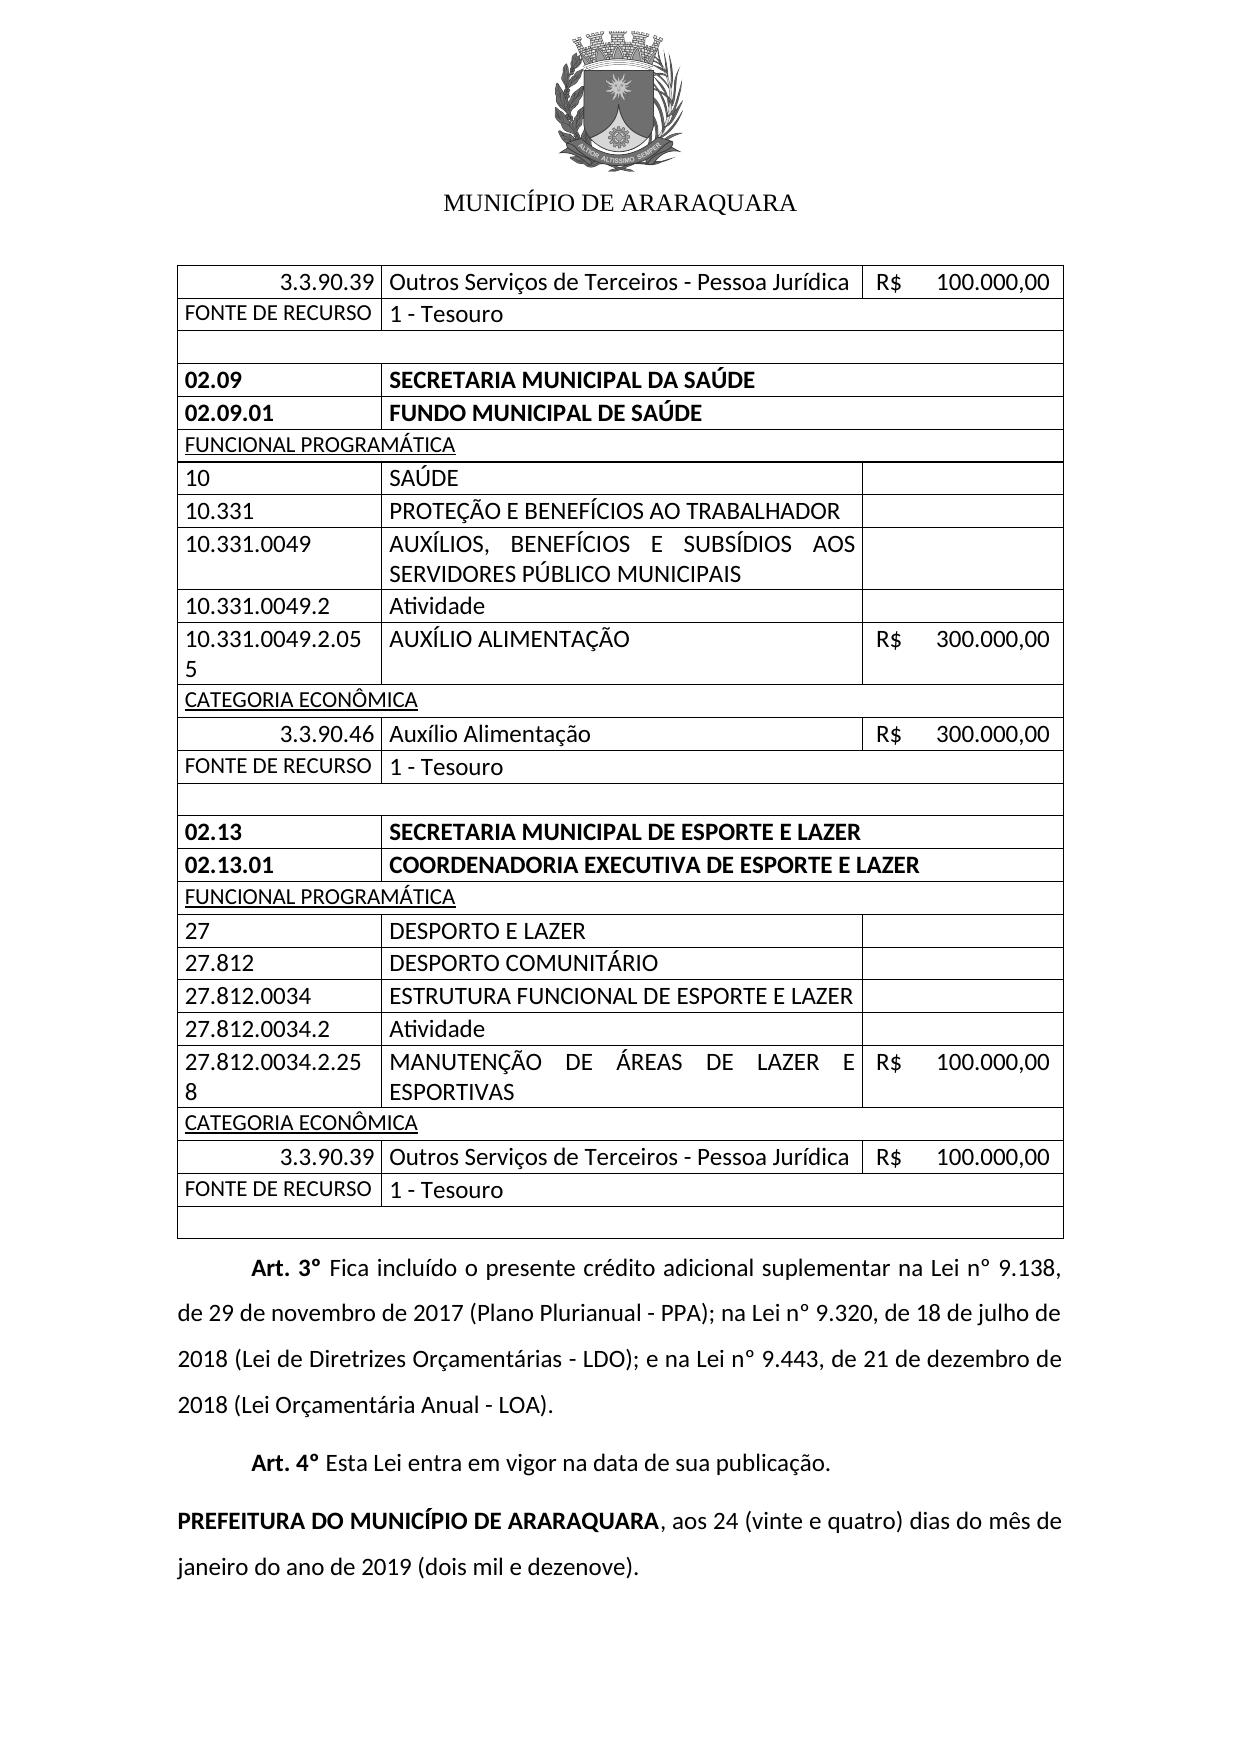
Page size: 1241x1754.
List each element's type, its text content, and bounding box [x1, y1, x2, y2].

table_cell R$ 300.000,00 [863, 718, 1063, 750]
text Art. 4º Esta Lei entra em vigor na data de sua publicação. [177, 1447, 1063, 1478]
table_cell SECRETARIA MUNICIPAL DE ESPORTE E LAZER [382, 816, 1063, 848]
table_cell 27.812.0034.2.258 [178, 1046, 381, 1107]
table_cell 27.812.0034.2 [178, 1013, 381, 1045]
table_cell 1 - Tesouro [382, 751, 1063, 782]
text Art. 3º Fica incluído o presente crédito adicional suplementar na Lei nº 9.138, de 29 de novembro de 2017 (Plano Plurianual - PPA); na Lei nº 9.320, de 18 de julho de 2018 (Lei de Diretrizes Orçamentárias - LDO); e na Lei nº 9.443, de 21 de dezembro de 2018 (Lei Orçamentária Anual - LOA). [177, 1252, 1063, 1419]
table_cell R$ 100.000,00 [863, 1141, 1063, 1173]
table_cell COORDENADORIA EXECUTIVA DE ESPORTE E LAZER [382, 849, 1063, 881]
table_cell 10.331.0049.2.055 [178, 623, 381, 684]
table_cell FUNCIONAL PROGRAMÁTICA [178, 882, 1063, 914]
table_cell 27.812.0034 [178, 980, 381, 1012]
table_cell 02.09 [178, 364, 381, 396]
table_cell Outros Serviços de Terceiros - Pessoa Jurídica [382, 266, 862, 297]
table_cell FONTE DE RECURSO [178, 1174, 381, 1206]
table_cell SECRETARIA MUNICIPAL DA SAÚDE [382, 364, 1063, 396]
table_cell CATEGORIA ECONÔMICA [178, 1108, 1063, 1140]
table_cell Auxílio Alimentação [382, 718, 862, 750]
table_cell AUXÍLIO ALIMENTAÇÃO [382, 623, 862, 684]
table_cell DESPORTO E LAZER [382, 915, 862, 947]
table_cell [863, 463, 1063, 494]
table_cell 02.09.01 [178, 397, 381, 429]
table_cell 27 [178, 915, 381, 947]
table_cell [863, 948, 1063, 979]
table_cell 3.3.90.46 [178, 718, 381, 750]
table_cell [863, 590, 1063, 622]
table_cell R$ 100.000,00 [863, 1046, 1063, 1107]
table_cell 10.331 [178, 495, 381, 527]
table_cell 1 - Tesouro [382, 299, 1063, 330]
table_cell FONTE DE RECURSO [178, 751, 381, 782]
table_cell Atividade [382, 1013, 862, 1045]
table_cell [863, 1013, 1063, 1045]
table_cell [178, 331, 1063, 363]
table_cell R$ 300.000,00 [863, 623, 1063, 684]
table_cell FUNDO MUNICIPAL DE SAÚDE [382, 397, 1063, 429]
table_cell [863, 528, 1063, 589]
table_cell FUNCIONAL PROGRAMÁTICA [178, 430, 1063, 461]
table_cell ESTRUTURA FUNCIONAL DE ESPORTE E LAZER [382, 980, 862, 1012]
table_cell [863, 915, 1063, 947]
text PREFEITURA DO MUNICÍPIO DE ARARAQUARA, aos 24 (vinte e quatro) dias do mês de janeiro do ano de 2019 (dois mil e dezenove). [177, 1506, 1063, 1582]
table_cell Atividade [382, 590, 862, 622]
table_cell [178, 1207, 1063, 1238]
table_cell AUXÍLIOS, BENEFÍCIOS E SUBSÍDIOS AOS SERVIDORES PÚBLICO MUNICIPAIS [382, 528, 862, 589]
table_cell 10.331.0049.2 [178, 590, 381, 622]
table_cell 3.3.90.39 [178, 1141, 381, 1173]
table_cell 27.812 [178, 948, 381, 979]
table_cell 10 [178, 463, 381, 494]
table_cell [178, 784, 1063, 815]
table_cell [863, 495, 1063, 527]
table_cell CATEGORIA ECONÔMICA [178, 685, 1063, 717]
table_cell Outros Serviços de Terceiros - Pessoa Jurídica [382, 1141, 862, 1173]
table_cell 3.3.90.39 [178, 266, 381, 297]
table_cell R$ 100.000,00 [863, 266, 1063, 297]
table_cell 02.13.01 [178, 849, 381, 881]
table_cell SAÚDE [382, 463, 862, 494]
table_cell 1 - Tesouro [382, 1174, 1063, 1206]
table_cell [863, 980, 1063, 1012]
table_cell 02.13 [178, 816, 381, 848]
table_cell 10.331.0049 [178, 528, 381, 589]
table_cell MANUTENÇÃO DE ÁREAS DE LAZER E ESPORTIVAS [382, 1046, 862, 1107]
table_cell PROTEÇÃO E BENEFÍCIOS AO TRABALHADOR [382, 495, 862, 527]
table_cell FONTE DE RECURSO [178, 299, 381, 330]
table_cell DESPORTO COMUNITÁRIO [382, 948, 862, 979]
